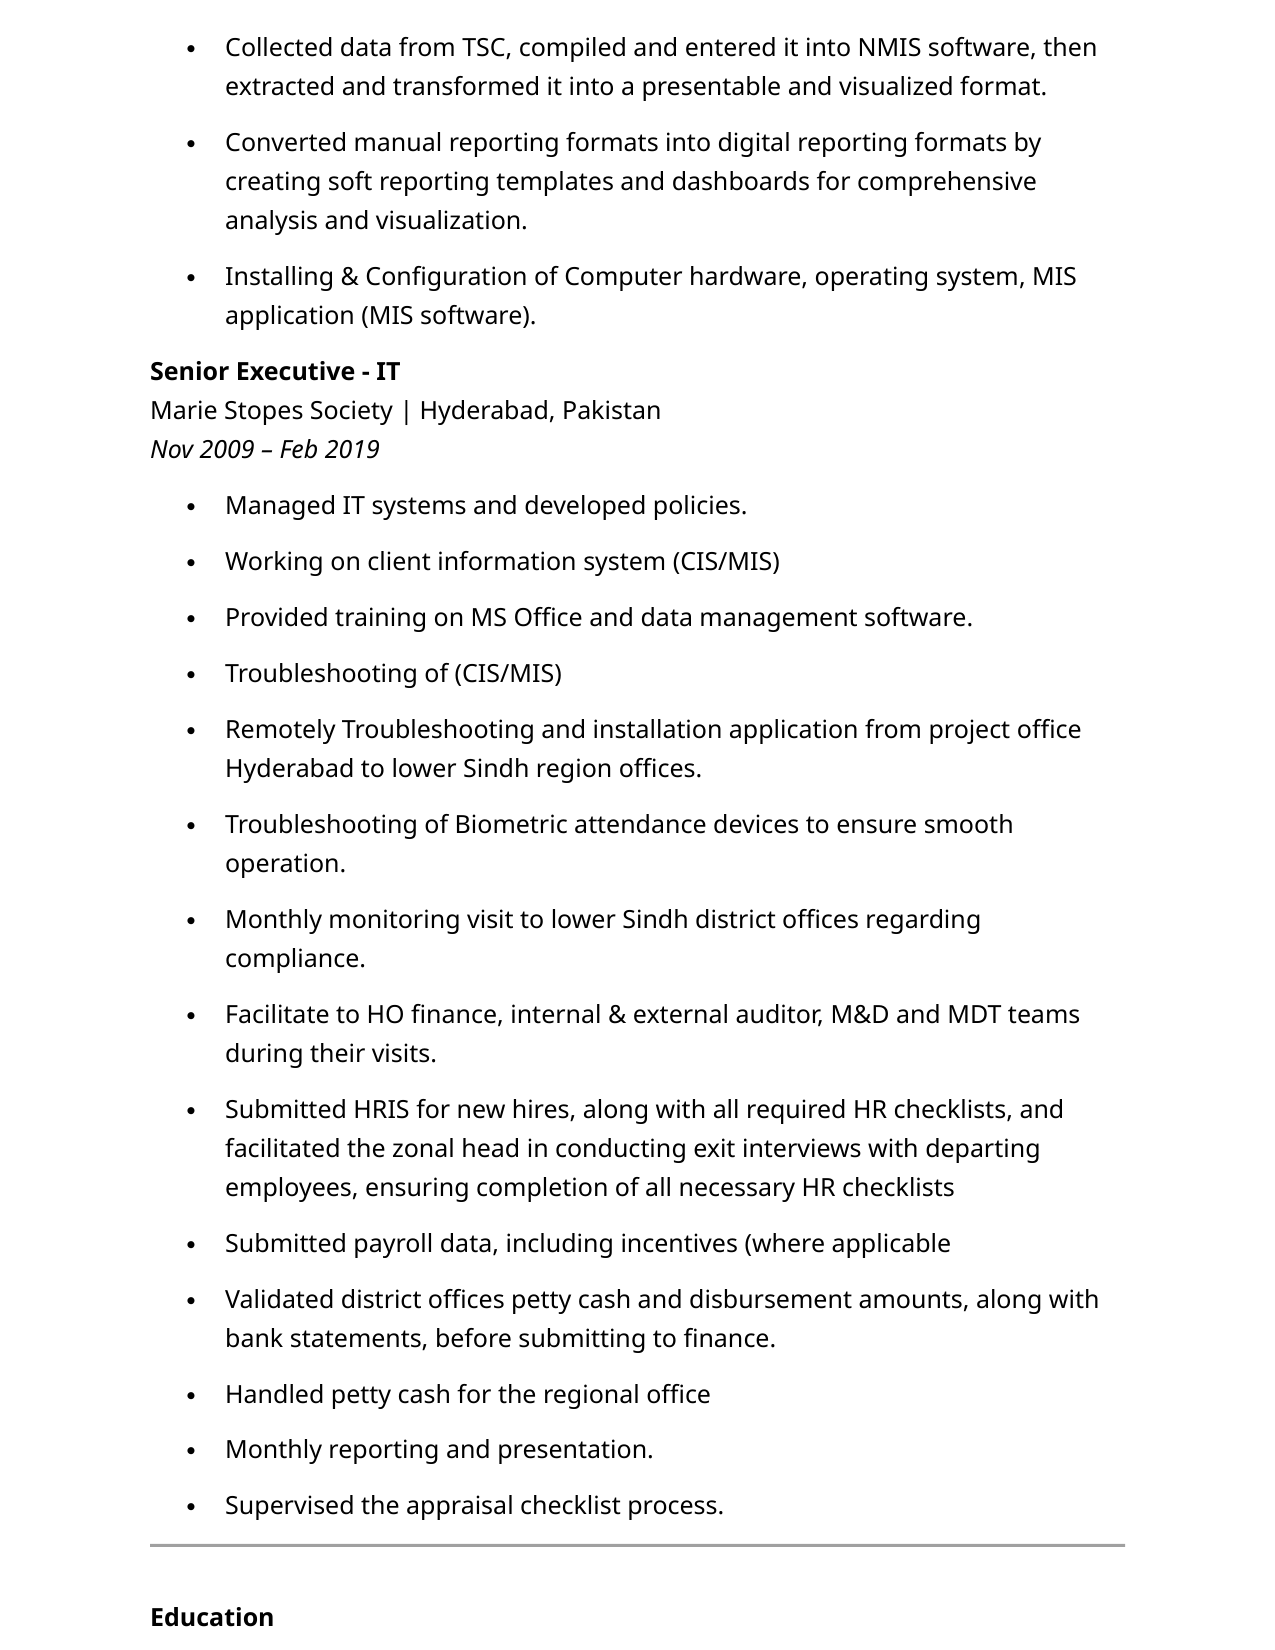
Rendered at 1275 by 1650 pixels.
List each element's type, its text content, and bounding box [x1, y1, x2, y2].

list Monthly monitoring visit to lower Sindh district offices regarding compliance. [187, 901, 1125, 974]
list Facilitate to HO finance, internal & external auditor, M&D and MDT teams during their visits. [187, 996, 1125, 1069]
list Troubleshooting of Biometric attendance devices to ensure smooth operation. [187, 806, 1125, 879]
list Installing & Configuration of Computer hardware, operating system, MIS application (MIS software). [187, 259, 1125, 332]
list Submitted HRIS for new hires, along with all required HR checklists, and facilitated the zonal head in conducting exit interviews with departing employees, ensuring completion of all necessary HR checklists [187, 1091, 1125, 1204]
list Working on client information system (CIS/MIS) [187, 544, 1125, 578]
list Monthly reporting and presentation. [187, 1432, 1125, 1466]
text Senior Executive - IT Marie Stopes Society | Hyderabad, Pakistan Nov 2009 – Feb 2019 [150, 354, 1125, 466]
list Supervised the appraisal checklist process. [187, 1488, 1125, 1522]
list Submitted payroll data, including incentives (where applicable [187, 1225, 1125, 1259]
list Validated district offices petty cash and disbursement amounts, along with bank statements, before submitting to finance. [187, 1281, 1125, 1354]
list Provided training on MS Office and data management software. [187, 599, 1125, 634]
list Collected data from TSC, compiled and entered it into NMIS software, then extracted and transformed it into a presentable and visualized format. [187, 29, 1125, 103]
text Education [150, 1599, 1125, 1634]
list Troubleshooting of (CIS/MIS) [187, 655, 1125, 689]
list Remotely Troubleshooting and installation application from project office Hyderabad to lower Sindh region offices. [187, 711, 1125, 784]
list Converted manual reporting formats into digital reporting formats by creating soft reporting templates and dashboards for comprehensive analysis and visualization. [187, 124, 1125, 237]
list Managed IT systems and developed policies. [187, 488, 1125, 522]
list Handled petty cash for the regional office [187, 1376, 1125, 1410]
